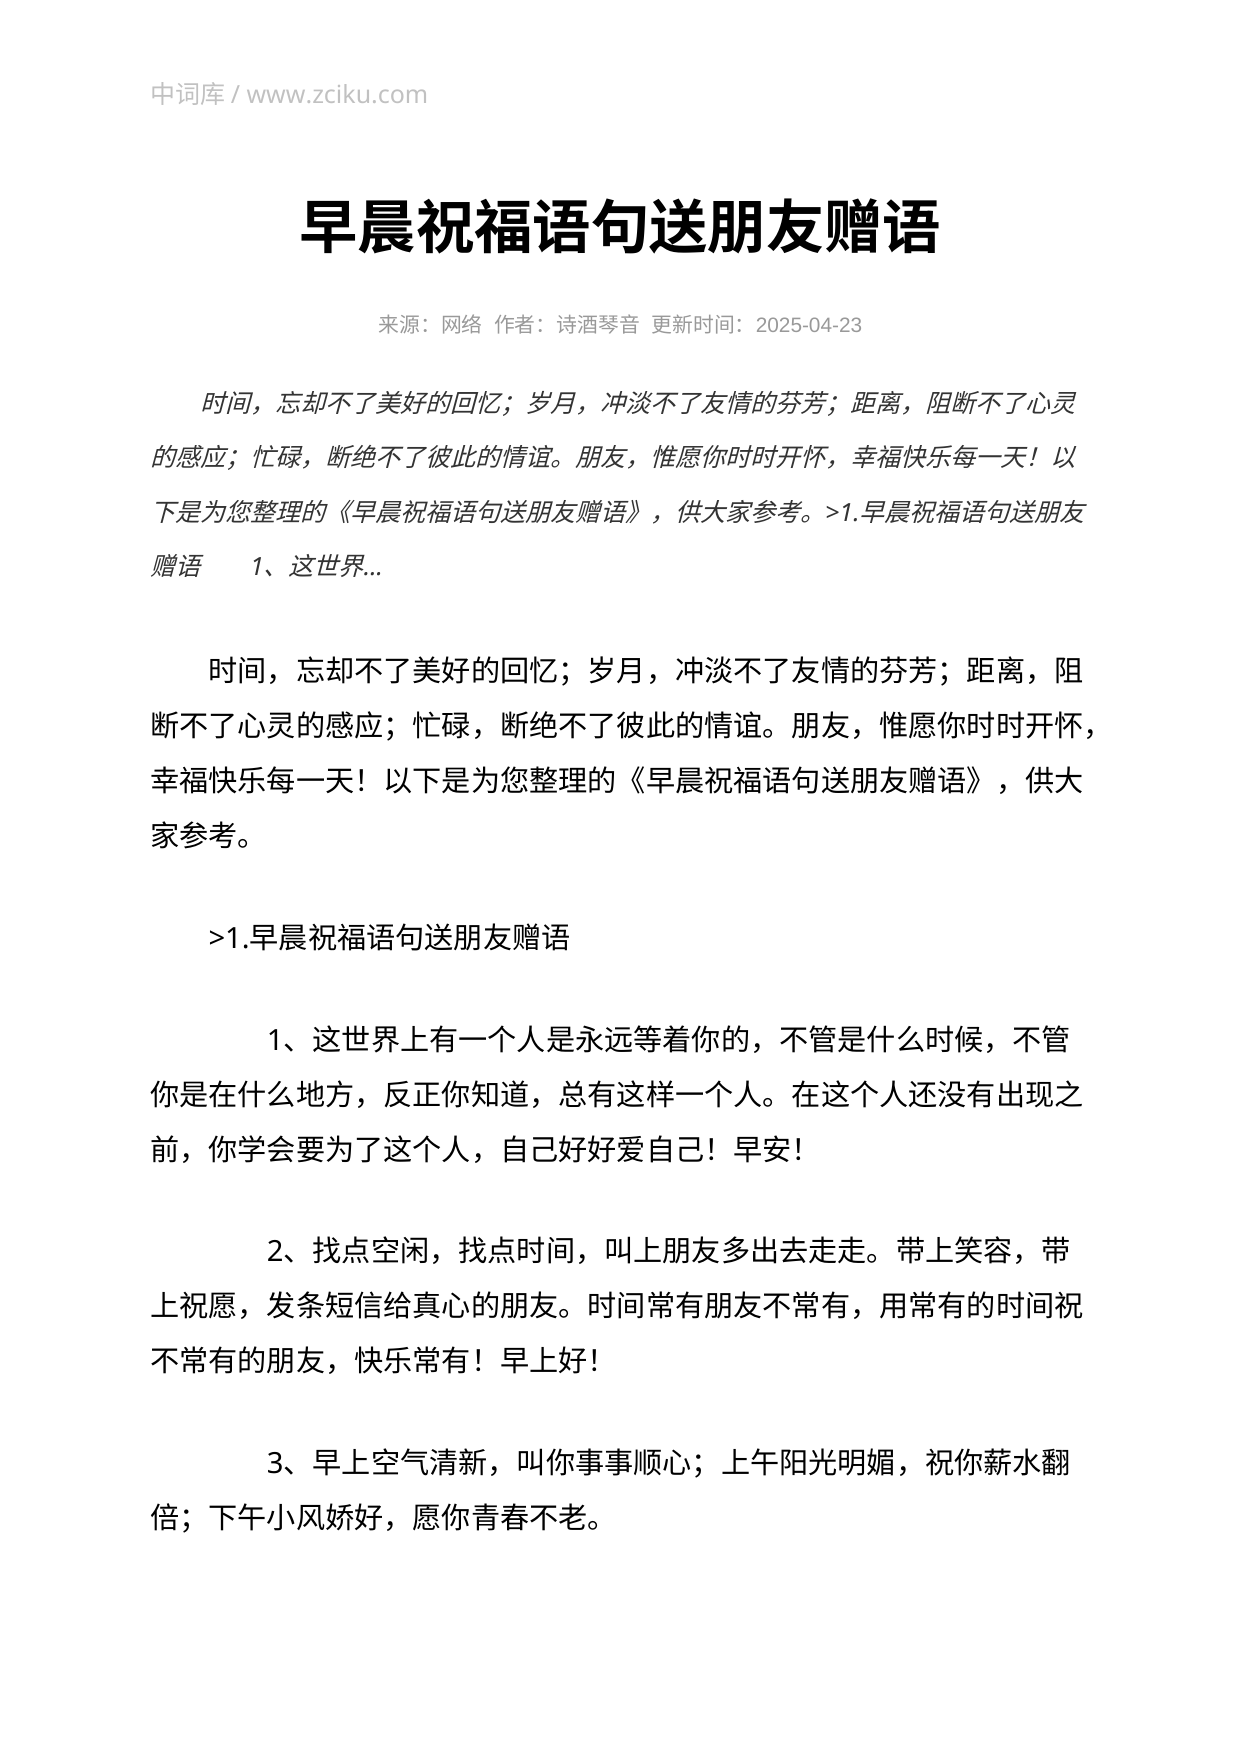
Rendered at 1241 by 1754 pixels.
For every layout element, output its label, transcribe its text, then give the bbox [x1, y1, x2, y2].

text 2、找点空闲，找点时间，叫上朋友多出去走走。带上笑容，带上祝愿，发条短信给真心的朋友。时间常有朋友不常有，用常有的时间祝不常有的朋友，快乐常有！早上好！ [150, 1228, 1090, 1380]
text 时间，忘却不了美好的回忆；岁月，冲淡不了友情的芬芳；距离，阻断不了心灵的感应；忙碌，断绝不了彼此的情谊。朋友，惟愿你时时开怀，幸福快乐每一天！以下是为您整理的《早晨祝福语句送朋友赠语》，供大家参考。>1.早晨祝福语句送朋友赠语 1、这世界... [150, 383, 1090, 583]
text 1、这世界上有一个人是永远等着你的，不管是什么时候，不管你是在什么地方，反正你知道，总有这样一个人。在这个人还没有出现之前，你学会要为了这个人，自己好好爱自己！早安！ [150, 1016, 1090, 1168]
subtitle 早晨祝福语句送朋友赠语 [150, 181, 1090, 266]
text 时间，忘却不了美好的回忆；岁月，冲淡不了友情的芬芳；距离，阻断不了心灵的感应；忙碌，断绝不了彼此的情谊。朋友，惟愿你时时开怀，幸福快乐每一天！以下是为您整理的《早晨祝福语句送朋友赠语》，供大家参考。 [150, 648, 1090, 855]
text 来源：网络 作者：诗酒琴音 更新时间：2025-04-23 [150, 313, 1090, 337]
text 3、早上空气清新，叫你事事顺心；上午阳光明媚，祝你薪水翻倍；下午小风娇好，愿你青春不老。 [150, 1439, 1090, 1537]
text >1.早晨祝福语句送朋友赠语 [150, 914, 1090, 957]
